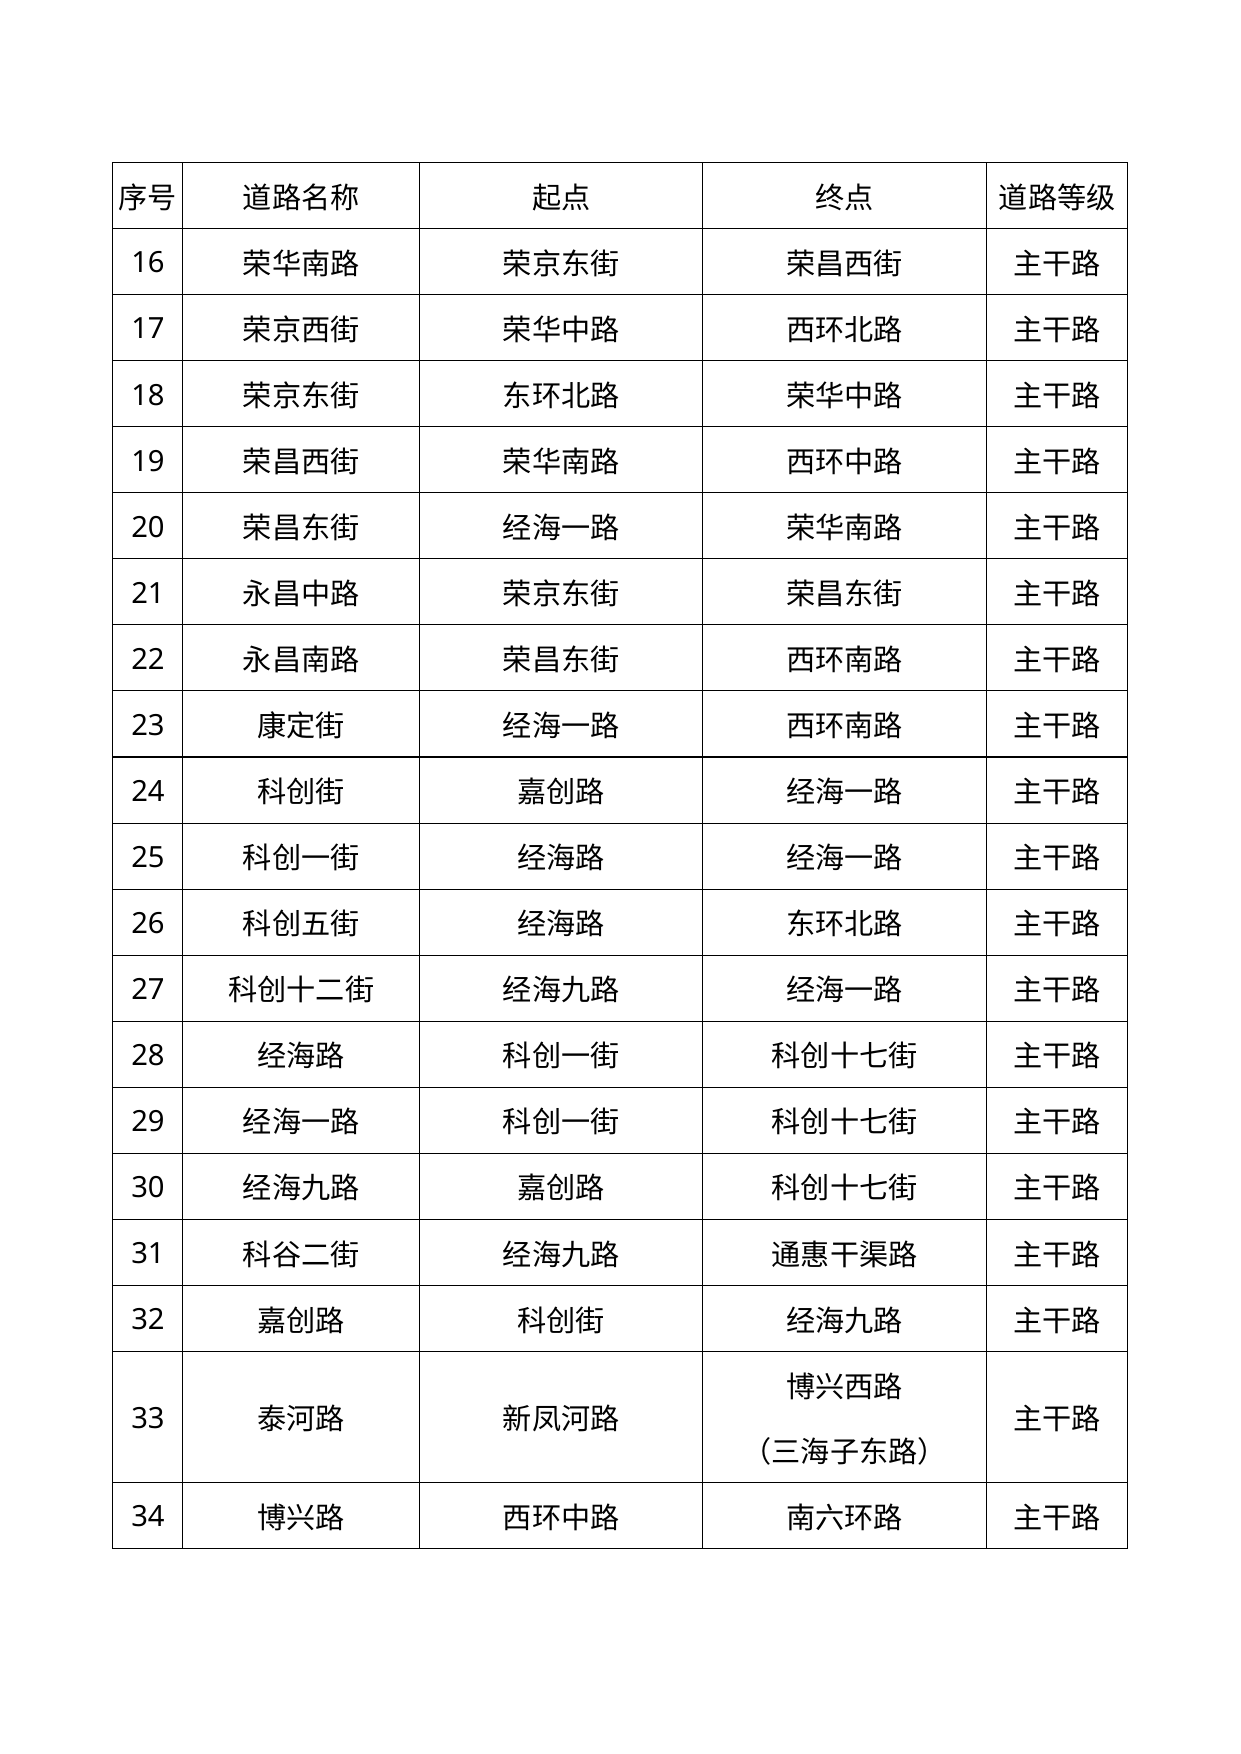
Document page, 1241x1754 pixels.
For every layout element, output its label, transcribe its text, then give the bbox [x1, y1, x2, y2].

table_cell 18 [113, 361, 182, 426]
table_cell 荣昌东街 [420, 625, 702, 690]
table_cell 主干路 [987, 295, 1127, 360]
table_cell 经海一路 [703, 758, 986, 822]
table_cell 27 [113, 956, 182, 1021]
table_cell 26 [113, 890, 182, 954]
table_cell 康定街 [183, 691, 419, 756]
table_cell 主干路 [987, 493, 1127, 558]
table_cell 西环中路 [420, 1483, 702, 1548]
table_cell 新凤河路 [420, 1352, 702, 1482]
table_cell 荣华中路 [703, 361, 986, 426]
table_cell 荣昌西街 [703, 229, 986, 294]
table_cell 28 [113, 1022, 182, 1087]
table_cell 主干路 [987, 1154, 1127, 1219]
table_cell 主干路 [987, 229, 1127, 294]
table_cell 博兴路 [183, 1483, 419, 1548]
table_cell 31 [113, 1220, 182, 1285]
table_cell 科创十七街 [703, 1088, 986, 1153]
table_cell 主干路 [987, 758, 1127, 822]
table_cell 嘉创路 [420, 758, 702, 822]
table_cell 经海一路 [183, 1088, 419, 1153]
table_cell 永昌中路 [183, 559, 419, 624]
table_cell 16 [113, 229, 182, 294]
table_cell 主干路 [987, 625, 1127, 690]
table_cell 经海九路 [420, 956, 702, 1021]
table_header 终点 [703, 163, 986, 228]
table_cell 荣昌东街 [703, 559, 986, 624]
table_cell 19 [113, 427, 182, 492]
table_cell 经海九路 [703, 1286, 986, 1351]
table_cell 西环南路 [703, 691, 986, 756]
table_cell 嘉创路 [183, 1286, 419, 1351]
table_cell 经海一路 [420, 691, 702, 756]
table_cell 荣京东街 [420, 559, 702, 624]
table_cell 29 [113, 1088, 182, 1153]
table_cell 荣华南路 [703, 493, 986, 558]
table_cell 永昌南路 [183, 625, 419, 690]
table_cell 通惠干渠路 [703, 1220, 986, 1285]
table_cell 荣昌东街 [183, 493, 419, 558]
table_cell 东环北路 [703, 890, 986, 954]
table_cell 荣华中路 [420, 295, 702, 360]
table_cell 荣京东街 [420, 229, 702, 294]
table_cell 西环南路 [703, 625, 986, 690]
table_cell 科创街 [420, 1286, 702, 1351]
table_cell 科创十二街 [183, 956, 419, 1021]
table_cell 经海路 [183, 1022, 419, 1087]
table_cell 22 [113, 625, 182, 690]
table_cell 经海九路 [420, 1220, 702, 1285]
table_cell 20 [113, 493, 182, 558]
table_cell 经海一路 [420, 493, 702, 558]
table_cell 30 [113, 1154, 182, 1219]
table_cell 主干路 [987, 824, 1127, 888]
table_cell 西环中路 [703, 427, 986, 492]
table_header 序号 [113, 163, 182, 228]
table_header 起点 [420, 163, 702, 228]
table_cell 科创一街 [420, 1088, 702, 1153]
table_cell 32 [113, 1286, 182, 1351]
table_cell 主干路 [987, 427, 1127, 492]
table_cell 科谷二街 [183, 1220, 419, 1285]
table_cell 科创十七街 [703, 1022, 986, 1087]
table_cell 荣华南路 [420, 427, 702, 492]
table_cell 经海一路 [703, 956, 986, 1021]
table_cell 17 [113, 295, 182, 360]
table_cell 主干路 [987, 1483, 1127, 1548]
table_cell 西环北路 [703, 295, 986, 360]
table_cell 25 [113, 824, 182, 888]
table_cell 荣京东街 [183, 361, 419, 426]
table_cell 荣京西街 [183, 295, 419, 360]
table_cell 泰河路 [183, 1352, 419, 1482]
table_cell 23 [113, 691, 182, 756]
table_cell 主干路 [987, 1286, 1127, 1351]
table_cell 东环北路 [420, 361, 702, 426]
table_cell 主干路 [987, 1088, 1127, 1153]
table_cell 嘉创路 [420, 1154, 702, 1219]
table_cell 24 [113, 758, 182, 822]
table_cell 科创一街 [420, 1022, 702, 1087]
table_cell 科创五街 [183, 890, 419, 954]
table_cell 主干路 [987, 1220, 1127, 1285]
table_header 道路等级 [987, 163, 1127, 228]
table_cell 科创十七街 [703, 1154, 986, 1219]
table_cell 主干路 [987, 956, 1127, 1021]
table_cell 博兴西路 （三海子东路） [703, 1352, 986, 1482]
table_cell 经海九路 [183, 1154, 419, 1219]
table_cell 经海路 [420, 890, 702, 954]
table_cell 经海路 [420, 824, 702, 888]
table_cell 34 [113, 1483, 182, 1548]
table_cell 科创一街 [183, 824, 419, 888]
table_cell 主干路 [987, 559, 1127, 624]
table_header 道路名称 [183, 163, 419, 228]
table_cell 主干路 [987, 361, 1127, 426]
table_cell 主干路 [987, 691, 1127, 756]
table_cell 荣华南路 [183, 229, 419, 294]
table_cell 主干路 [987, 1352, 1127, 1482]
table_cell 科创街 [183, 758, 419, 822]
table_cell 经海一路 [703, 824, 986, 888]
table_cell 33 [113, 1352, 182, 1482]
table_cell 21 [113, 559, 182, 624]
table_cell 主干路 [987, 1022, 1127, 1087]
table_cell 南六环路 [703, 1483, 986, 1548]
table_cell 荣昌西街 [183, 427, 419, 492]
table_cell 主干路 [987, 890, 1127, 954]
